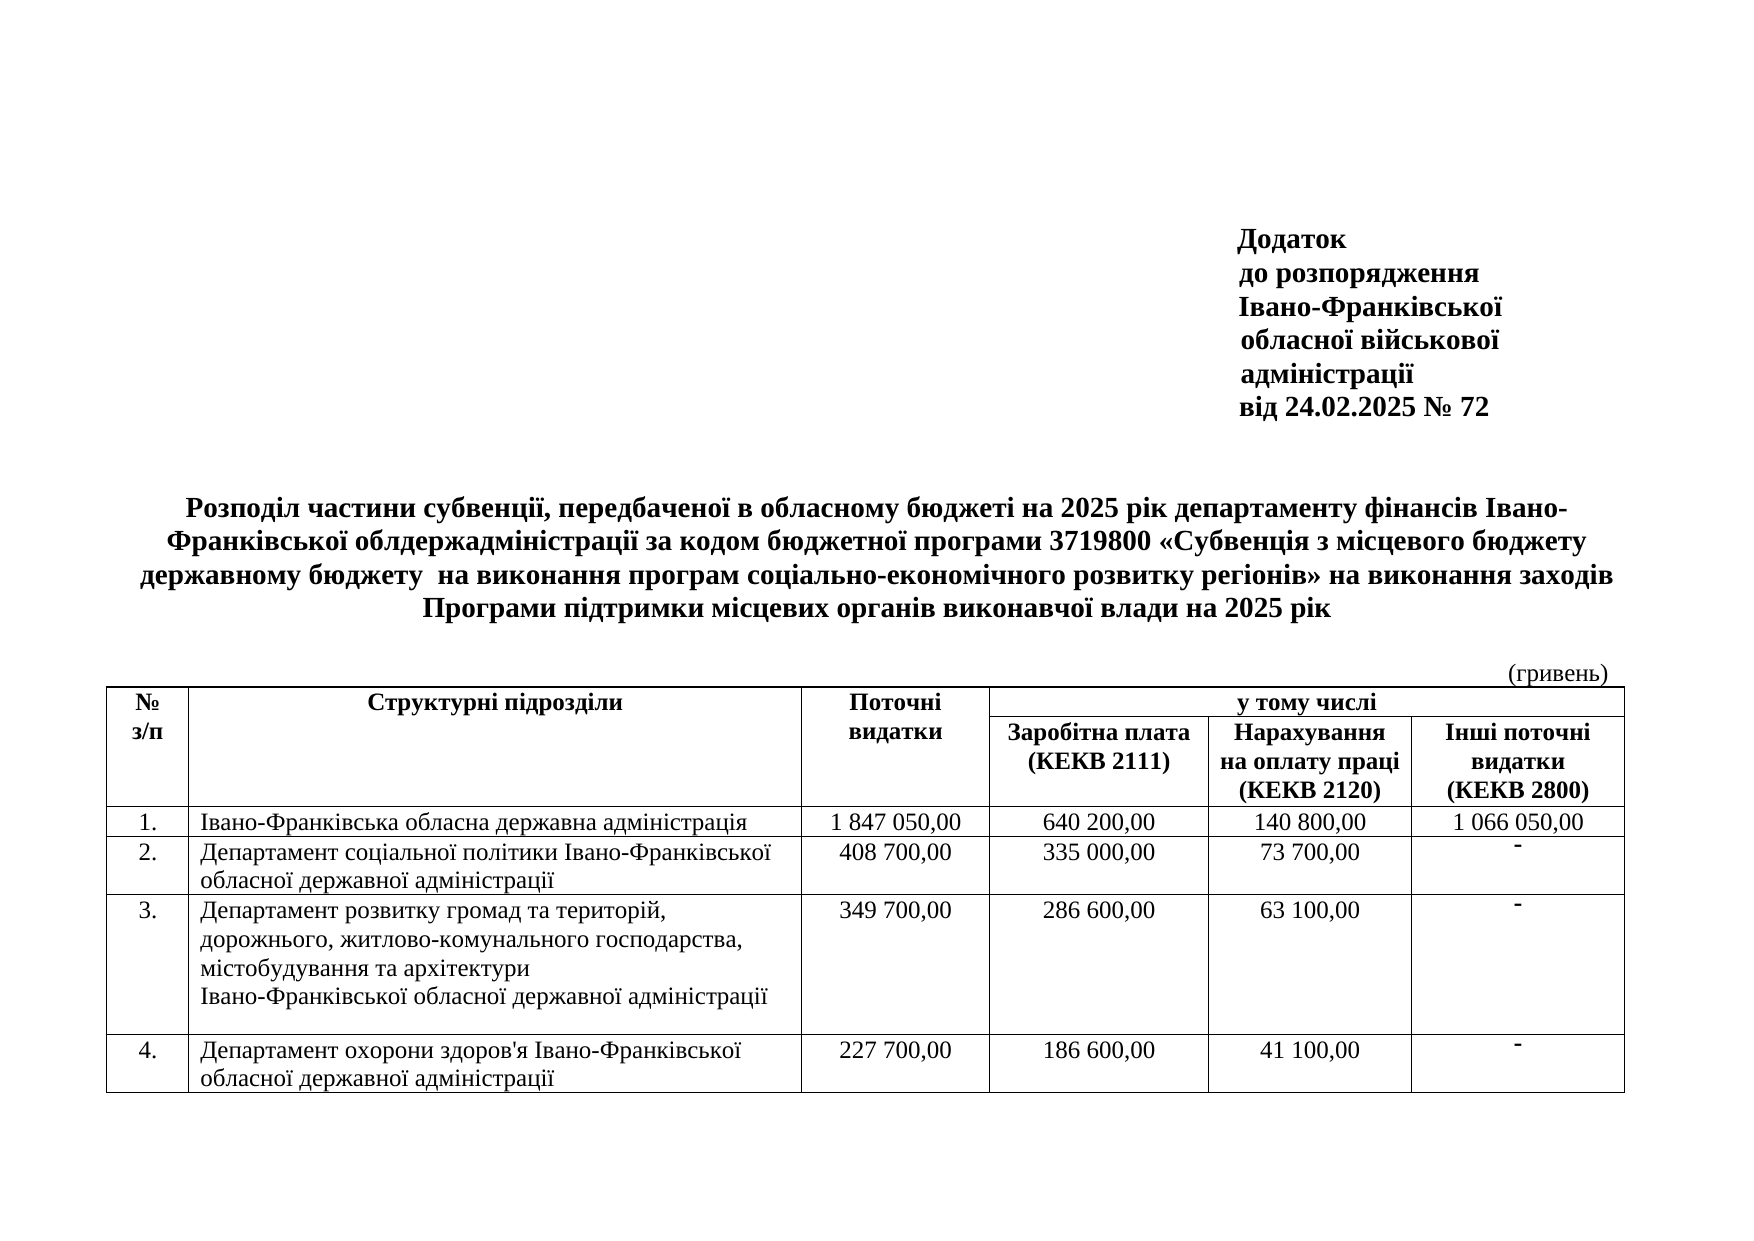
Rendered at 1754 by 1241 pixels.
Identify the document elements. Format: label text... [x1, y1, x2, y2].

table_cell 640 200,00 [990, 807, 1208, 836]
table_header у тому числі [990, 688, 1624, 716]
table_cell Департамент соціальної політики Івано-Франківської обласної державної адміністрації [189, 837, 801, 894]
table_cell Заробітна плата (КЕКВ 2111) [990, 717, 1208, 806]
table_cell 2. [107, 837, 188, 894]
table_cell 1 847 050,00 [802, 807, 989, 836]
table_cell 186 600,00 [990, 1035, 1208, 1092]
table_cell 63 100,00 [1209, 895, 1411, 1034]
table_cell 1 066 050,00 [1412, 807, 1624, 836]
text Програми підтримки місцевих органів виконавчої влади на 2025 рік [118, 591, 1636, 624]
table_cell 349 700,00 [802, 895, 989, 1034]
table_header Поточні видатки [802, 688, 989, 806]
table_cell 286 600,00 [990, 895, 1208, 1034]
table_cell  [1412, 837, 1624, 894]
table_cell  [1412, 895, 1624, 1034]
table_header № з/п [107, 688, 188, 806]
text до розпорядження Івано-Франківської [118, 255, 1636, 322]
text Розподіл частини субвенції, передбаченої в обласному бюджеті на 2025 рік департаменту фінансів Івано-Франківської облдержадміністрації за кодом бюджетної програми 3719800 «Субвенція з місцевого бюджету державному бюджету на виконання програм соціально-економічного розвитку регіонів» на виконання заходів [118, 490, 1636, 591]
table_cell 1. [107, 807, 188, 836]
text Додаток [118, 222, 1636, 255]
table_cell 3. [107, 895, 188, 1034]
table_cell 335 000,00 [990, 837, 1208, 894]
text від 24.02.2025 № 72 [118, 389, 1636, 423]
table_cell 4. [107, 1035, 188, 1092]
table_cell 227 700,00 [802, 1035, 989, 1092]
table_cell 408 700,00 [802, 837, 989, 894]
text обласної військової адміністрації [1240, 322, 1636, 389]
table_cell Івано-Франківська обласна державна адміністрація [189, 807, 801, 836]
table_cell Інші поточні видатки (КЕКВ 2800) [1412, 717, 1624, 806]
table_cell 73 700,00 [1209, 837, 1411, 894]
table_cell Департамент охорони здоров'я Івано-Франківської обласної державної адміністрації [189, 1035, 801, 1092]
table_cell 140 800,00 [1209, 807, 1411, 836]
text (гривень) [118, 658, 1636, 686]
table_cell 41 100,00 [1209, 1035, 1411, 1092]
table_header Структурні підрозділи [189, 688, 801, 806]
table_cell  [1412, 1035, 1624, 1092]
table_cell Департамент розвитку громад та територій, дорожнього, житлово-комунального господарства, містобудування та архітектури Івано-Франківської обласної державної адміністрації [189, 895, 801, 1034]
table_cell Нарахування на оплату праці (КЕКВ 2120) [1209, 717, 1411, 806]
